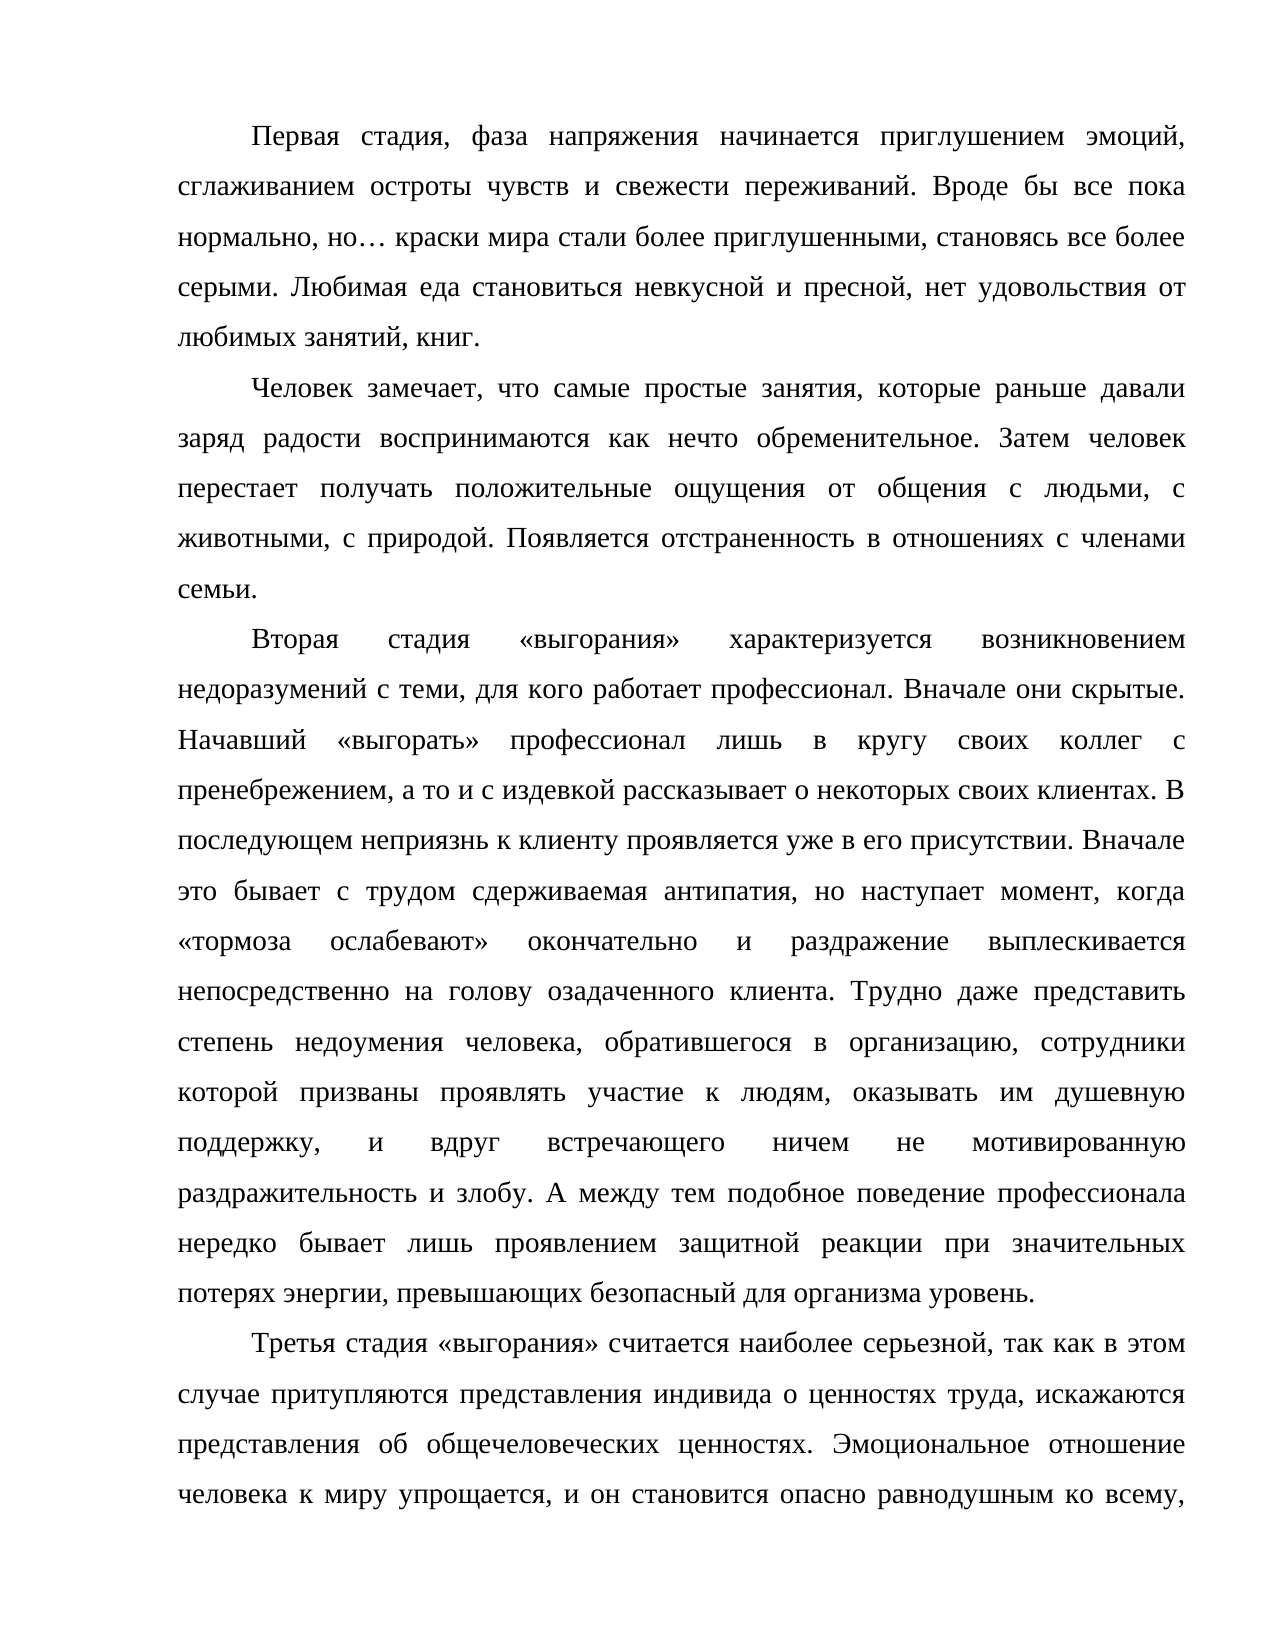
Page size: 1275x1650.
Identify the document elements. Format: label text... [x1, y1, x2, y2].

text Вторая стадия «выгорания» характеризуется возникновением недоразумений с теми, для кого работает профессионал. Вначале они скрытые. Начавший «выгорать» профессионал лишь в кругу своих коллег с пренебрежением, а то и с издевкой рассказывает о некоторых своих клиентах. В последующем неприязнь к клиенту проявляется уже в его присутствии. Вначале это бывает с трудом сдерживаемая антипатия, но наступает момент, когда «тормоза ослабевают» окончательно и раздражение выплескивается непосредственно на голову озадаченного клиента. Трудно даже представить степень недоумения человека, обратившегося в организацию, сотрудники которой призваны проявлять участие к людям, оказывать им душевную поддержку, и вдруг встречающего ничем не мотивированную раздражительность и злобу. А между тем подобное поведение профессионала нередко бывает лишь проявлением защитной реакции при значительных потерях энергии, превышающих безопасный для организма уровень. [177, 621, 1186, 1309]
text Человек замечает, что самые простые занятия, которые раньше давали заряд радости воспринимаются как нечто обременительное. Затем человек перестает получать положительные ощущения от общения с людьми, с животными, с природой. Появляется отстраненность в отношениях с членами семьи. [177, 370, 1186, 604]
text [177, 1326, 1186, 1510]
text Первая стадия, фаза напряжения начинается приглушением эмоций, сглаживанием остроты чувств и свежести переживаний. Вроде бы все пока нормально, но… краски мира стали более приглушенными, становясь все более серыми. Любимая еда становиться невкусной и пресной, нет удовольствия от любимых занятий, книг. [177, 118, 1186, 353]
